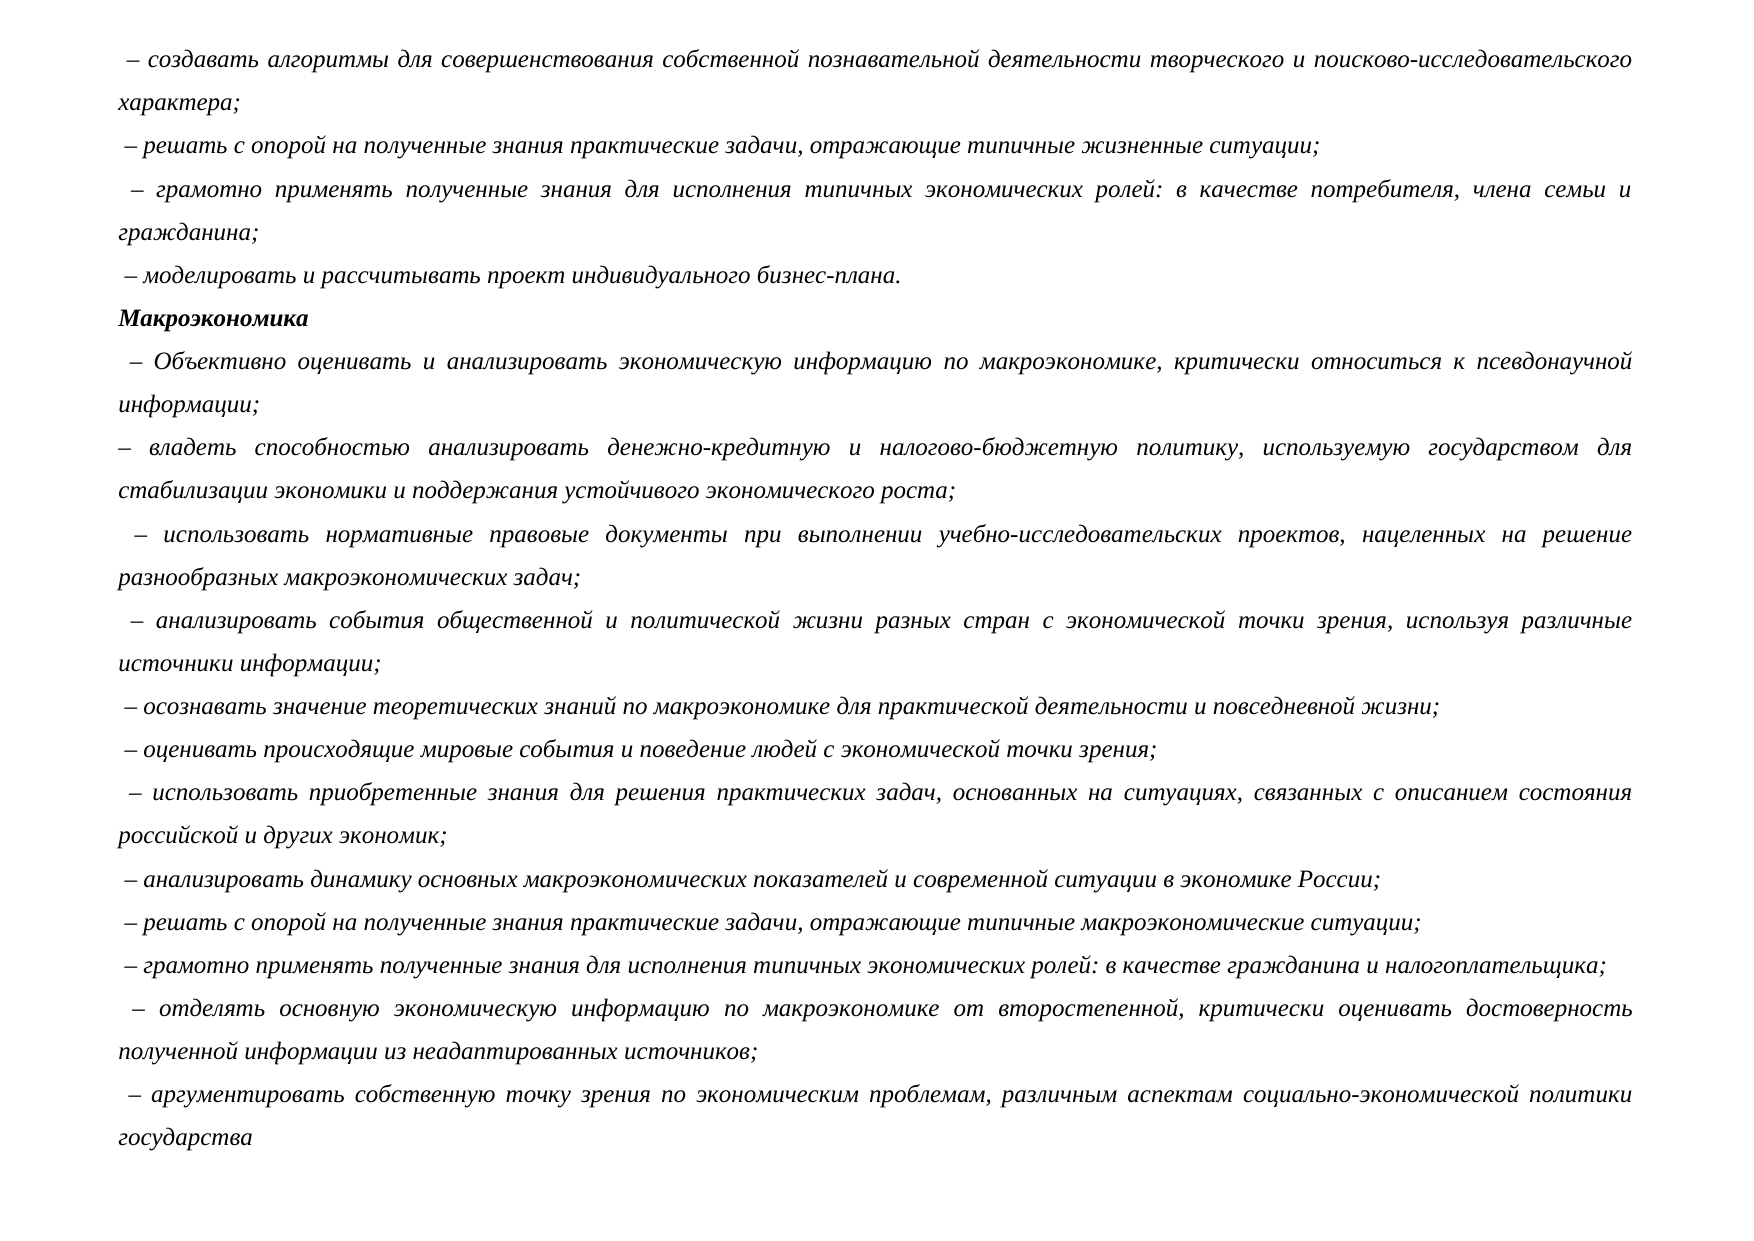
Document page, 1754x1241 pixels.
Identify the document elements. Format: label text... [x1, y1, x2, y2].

text – решать с опорой на полученные знания практические задачи, отражающие типичные жизненные ситуации; [118, 131, 1636, 159]
text – Объективно оценивать и анализировать экономическую информацию по макроэкономике, критически относиться к псевдонаучной информации; [118, 346, 1636, 418]
text – отделять основную экономическую информацию по макроэкономике от второстепенной, критически оценивать достоверность полученной информации из неадаптированных источников; [118, 993, 1636, 1065]
text – осознавать значение теоретических знаний по макроэкономике для практической деятельности и повседневной жизни; [118, 691, 1636, 720]
text – аргументировать собственную точку зрения по экономическим проблемам, различным аспектам социально-экономической политики государства [118, 1079, 1636, 1151]
text – создавать алгоритмы для совершенствования собственной познавательной деятельности творческого и поисково-исследовательского характера; [118, 44, 1636, 116]
text – грамотно применять полученные знания для исполнения типичных экономических ролей: в качестве гражданина и налогоплательщика; [118, 950, 1636, 979]
text – анализировать динамику основных макроэкономических показателей и современной ситуации в экономике России; [118, 864, 1636, 892]
text – грамотно применять полученные знания для исполнения типичных экономических ролей: в качестве потребителя, члена семьи и гражданина; [118, 174, 1636, 246]
text – оценивать происходящие мировые события и поведение людей с экономической точки зрения; [118, 734, 1636, 763]
text Макроэкономика [118, 303, 1636, 332]
text – моделировать и рассчитывать проект индивидуального бизнес-плана. [118, 260, 1636, 289]
text – использовать нормативные правовые документы при выполнении учебно-исследовательских проектов, нацеленных на решение разнообразных макроэкономических задач; [118, 519, 1636, 591]
text – владеть способностью анализировать денежно-кредитную и налогово-бюджетную политику, используемую государством для стабилизации экономики и поддержания устойчивого экономического роста; [118, 432, 1636, 504]
text – анализировать события общественной и политической жизни разных стран с экономической точки зрения, используя различные источники информации; [118, 605, 1636, 677]
text – использовать приобретенные знания для решения практических задач, основанных на ситуациях, связанных с описанием состояния российской и других экономик; [118, 777, 1636, 849]
text – решать с опорой на полученные знания практические задачи, отражающие типичные макроэкономические ситуации; [118, 907, 1636, 936]
